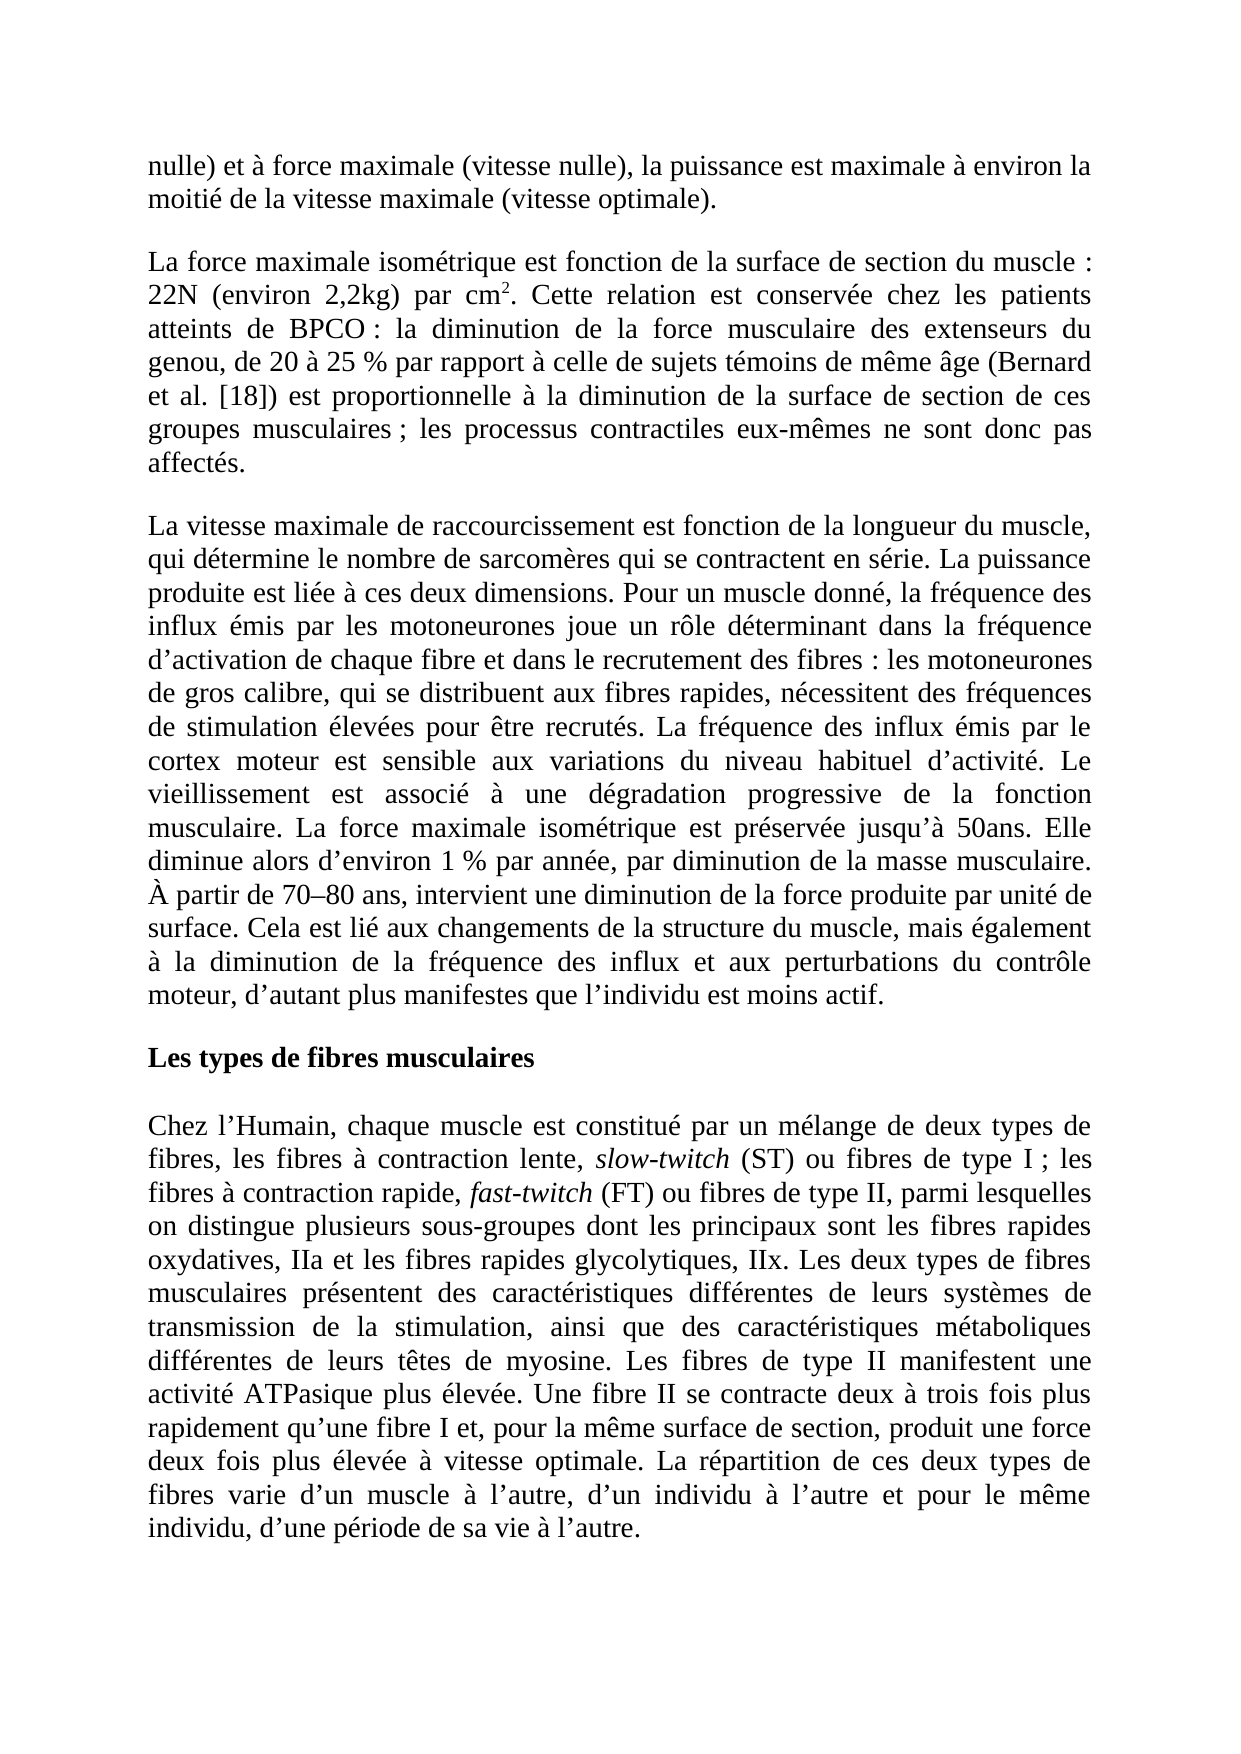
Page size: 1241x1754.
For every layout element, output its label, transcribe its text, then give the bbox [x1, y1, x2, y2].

text La vitesse maximale de raccourcissement est fonction de la longueur du muscle, qui détermine le nombre de sarcomères qui se contractent en série. La puissance produite est liée à ces deux dimensions. Pour un muscle donné, la fréquence des influx émis par les motoneurones joue un rôle déterminant dans la fréquence d’activation de chaque fibre et dans le recrutement des fibres : les motoneurones de gros calibre, qui se distribuent aux fibres rapides, nécessitent des fréquences de stimulation élevées pour être recrutés. La fréquence des influx émis par le cortex moteur est sensible aux variations du niveau habituel d’activité. Le vieillissement est associé à une dégradation progressive de la fonction musculaire. La force maximale isométrique est préservée jusqu’à 50ans. Elle diminue alors d’environ 1 % par année, par diminution de la masse musculaire. À partir de 70–80 ans, intervient une diminution de la force produite par unité de surface. Cela est lié aux changements de la structure du muscle, mais également à la diminution de la fréquence des influx et aux perturbations du contrôle moteur, d’autant plus manifestes que l’individu est moins actif. [148, 508, 1093, 1011]
text La force maximale isométrique est fonction de la surface de section du muscle : 22N (environ 2,2kg) par cm2. Cette relation est conservée chez les patients atteints de BPCO : la diminution de la force musculaire des extenseurs du genou, de 20 à 25 % par rapport à celle de sujets témoins de même âge (Bernard et al. [18]) est proportionnelle à la diminution de la surface de section de ces groupes musculaires ; les processus contractiles eux-mêmes ne sont donc pas affectés. [148, 244, 1093, 479]
text Chez l’Humain, chaque muscle est constitué par un mélange de deux types de fibres, les fibres à contraction lente, slow-twitch (ST) ou fibres de type I ; les fibres à contraction rapide, fast-twitch (FT) ou fibres de type II, parmi lesquelles on distingue plusieurs sous-groupes dont les principaux sont les fibres rapides oxydatives, IIa et les fibres rapides glycolytiques, IIx. Les deux types de fibres musculaires présentent des caractéristiques différentes de leurs systèmes de transmission de la stimulation, ainsi que des caractéristiques métaboliques différentes de leurs têtes de myosine. Les fibres de type II manifestent une activité ATPasique plus élevée. Une fibre II se contracte deux à trois fois plus rapidement qu’une fibre I et, pour la même surface de section, produit une force deux fois plus élevée à vitesse optimale. La répartition de ces deux types de fibres varie d’un muscle à l’autre, d’un individu à l’autre et pour le même individu, d’une période de sa vie à l’autre. [148, 1108, 1093, 1544]
text Les types de fibres musculaires [148, 1040, 1093, 1074]
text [148, 148, 1093, 215]
